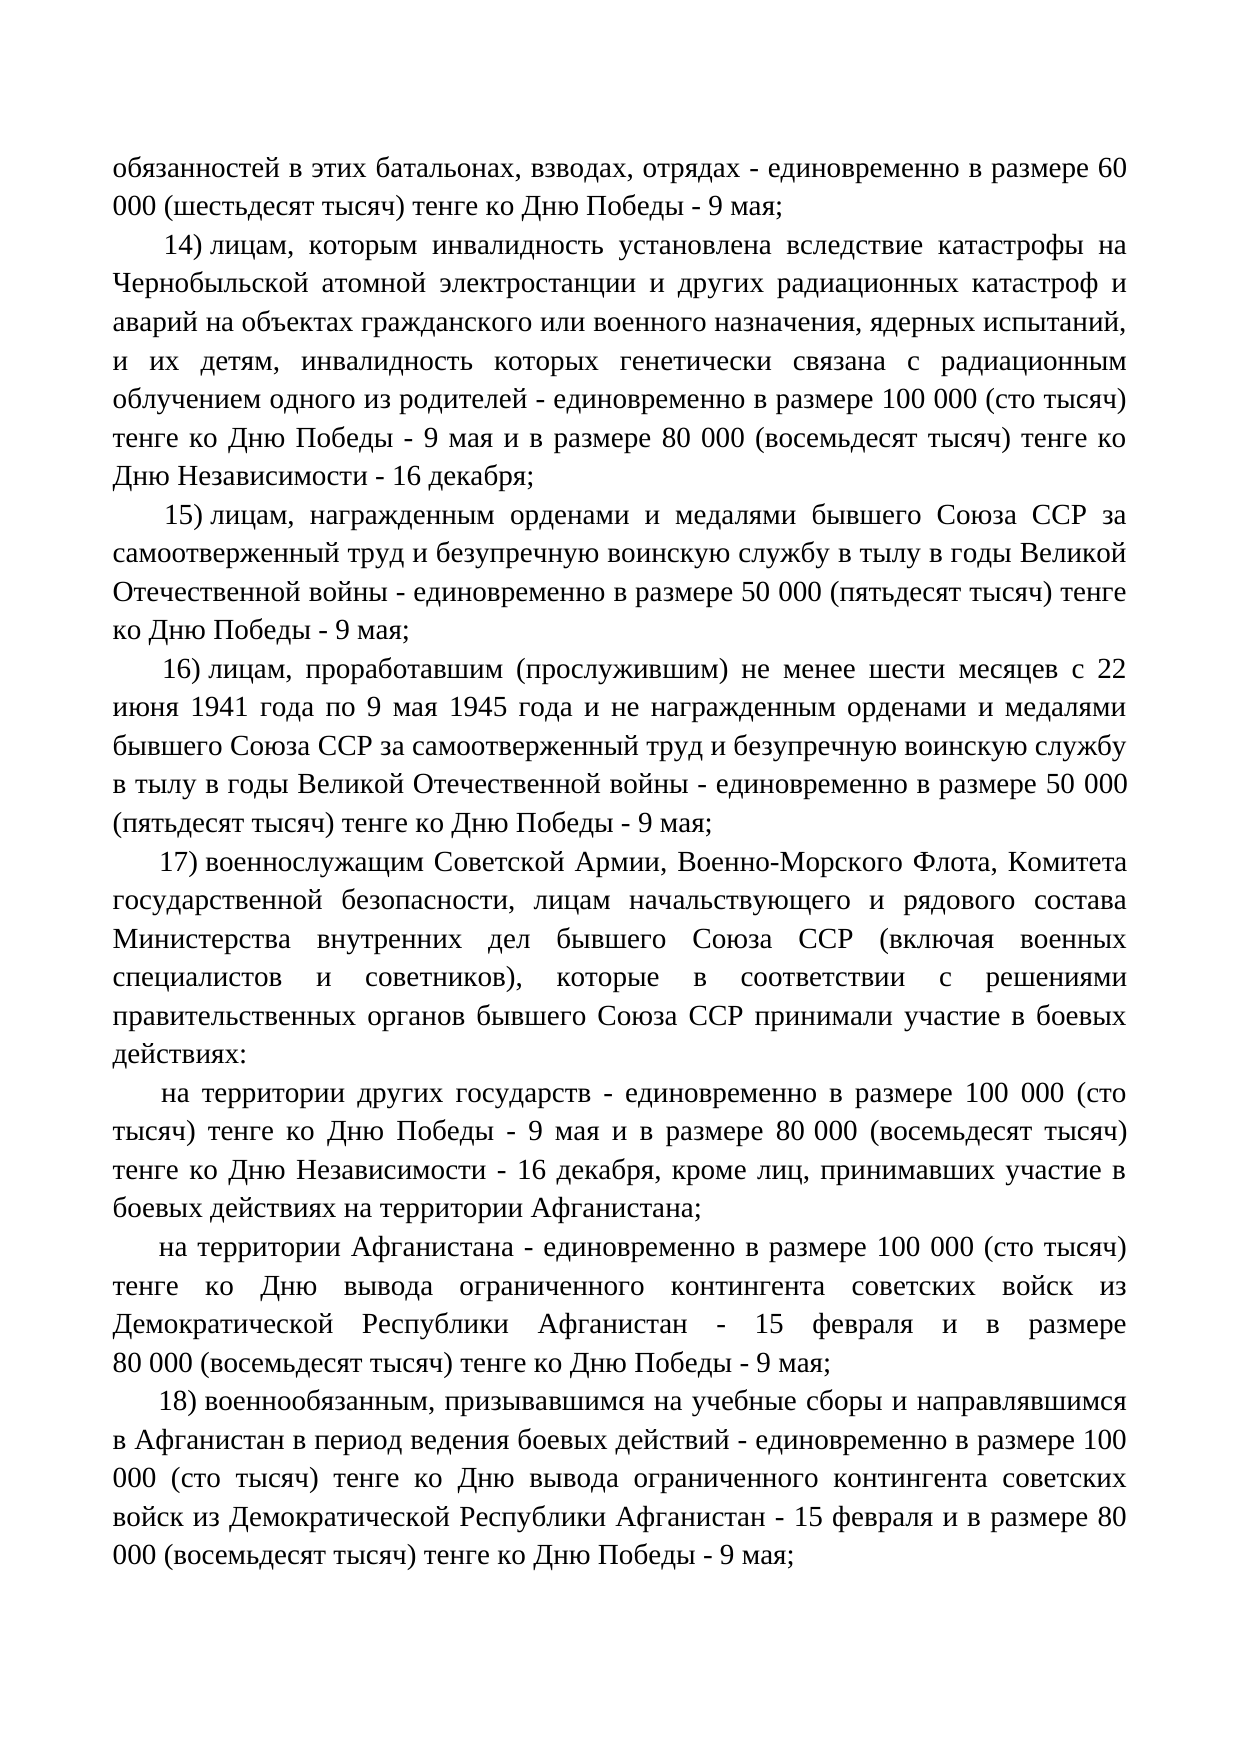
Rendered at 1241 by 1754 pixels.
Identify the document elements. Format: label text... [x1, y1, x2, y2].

text 18) военнообязанным, призывавшимся на учебные сборы и направлявшимся в Афганистан в период ведения боевых действий - единовременно в размере 100 000 (сто тысяч) тенге ко Дню вывода ограниченного контингента советских войск из Демократической Республики Афганистан - 15 февраля и в размере 80 000 (восемьдесят тысяч) тенге ко Дню Победы - 9 мая; [112, 1383, 1128, 1571]
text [112, 150, 1128, 222]
text 14) лицам, которым инвалидность установлена вследствие катастрофы на Чернобыльской атомной электростанции и других радиационных катастроф и аварий на объектах гражданского или военного назначения, ядерных испытаний, и их детям, инвалидность которых генетически связана с радиационным облучением одного из родителей - единовременно в размере 100 000 (сто тысяч) тенге ко Дню Победы - 9 мая и в размере 80 000 (восемьдесят тысяч) тенге ко Дню Независимости - 16 декабря; [112, 227, 1128, 492]
text на территории Афганистана - единовременно в размере 100 000 (сто тысяч) тенге ко Дню вывода ограниченного контингента советских войск из Демократической Республики Афганистан - 15 февраля и в размере 80 000 (восемьдесят тысяч) тенге ко Дню Победы - 9 мая; [112, 1229, 1128, 1378]
text на территории других государств - единовременно в размере 100 000 (сто тысяч) тенге ко Дню Победы - 9 мая и в размере 80 000 (восемьдесят тысяч) тенге ко Дню Независимости - 16 декабря, кроме лиц, принимавших участие в боевых действиях на территории Афганистана; [112, 1075, 1128, 1224]
text 15) лицам, награжденным орденами и медалями бывшего Союза ССР за самоотверженный труд и безупречную воинскую службу в тылу в годы Великой Отечественной войны - единовременно в размере 50 000 (пятьдесят тысяч) тенге ко Дню Победы - 9 мая; [112, 497, 1128, 646]
text 16) лицам, проработавшим (прослужившим) не менее шести месяцев с 22 июня 1941 года по 9 мая 1945 года и не награжденным орденами и медалями бывшего Союза ССР за самоотверженный труд и безупречную воинскую службу в тылу в годы Великой Отечественной войны - единовременно в размере 50 000 (пятьдесят тысяч) тенге ко Дню Победы - 9 мая; [112, 651, 1128, 839]
text 17) военнослужащим Советской Армии, Военно-Морского Флота, Комитета государственной безопасности, лицам начальствующего и рядового состава Министерства внутренних дел бывшего Союза ССР (включая военных специалистов и советников), которые в соответствии с решениями правительственных органов бывшего Союза ССР принимали участие в боевых действиях: [112, 844, 1128, 1070]
